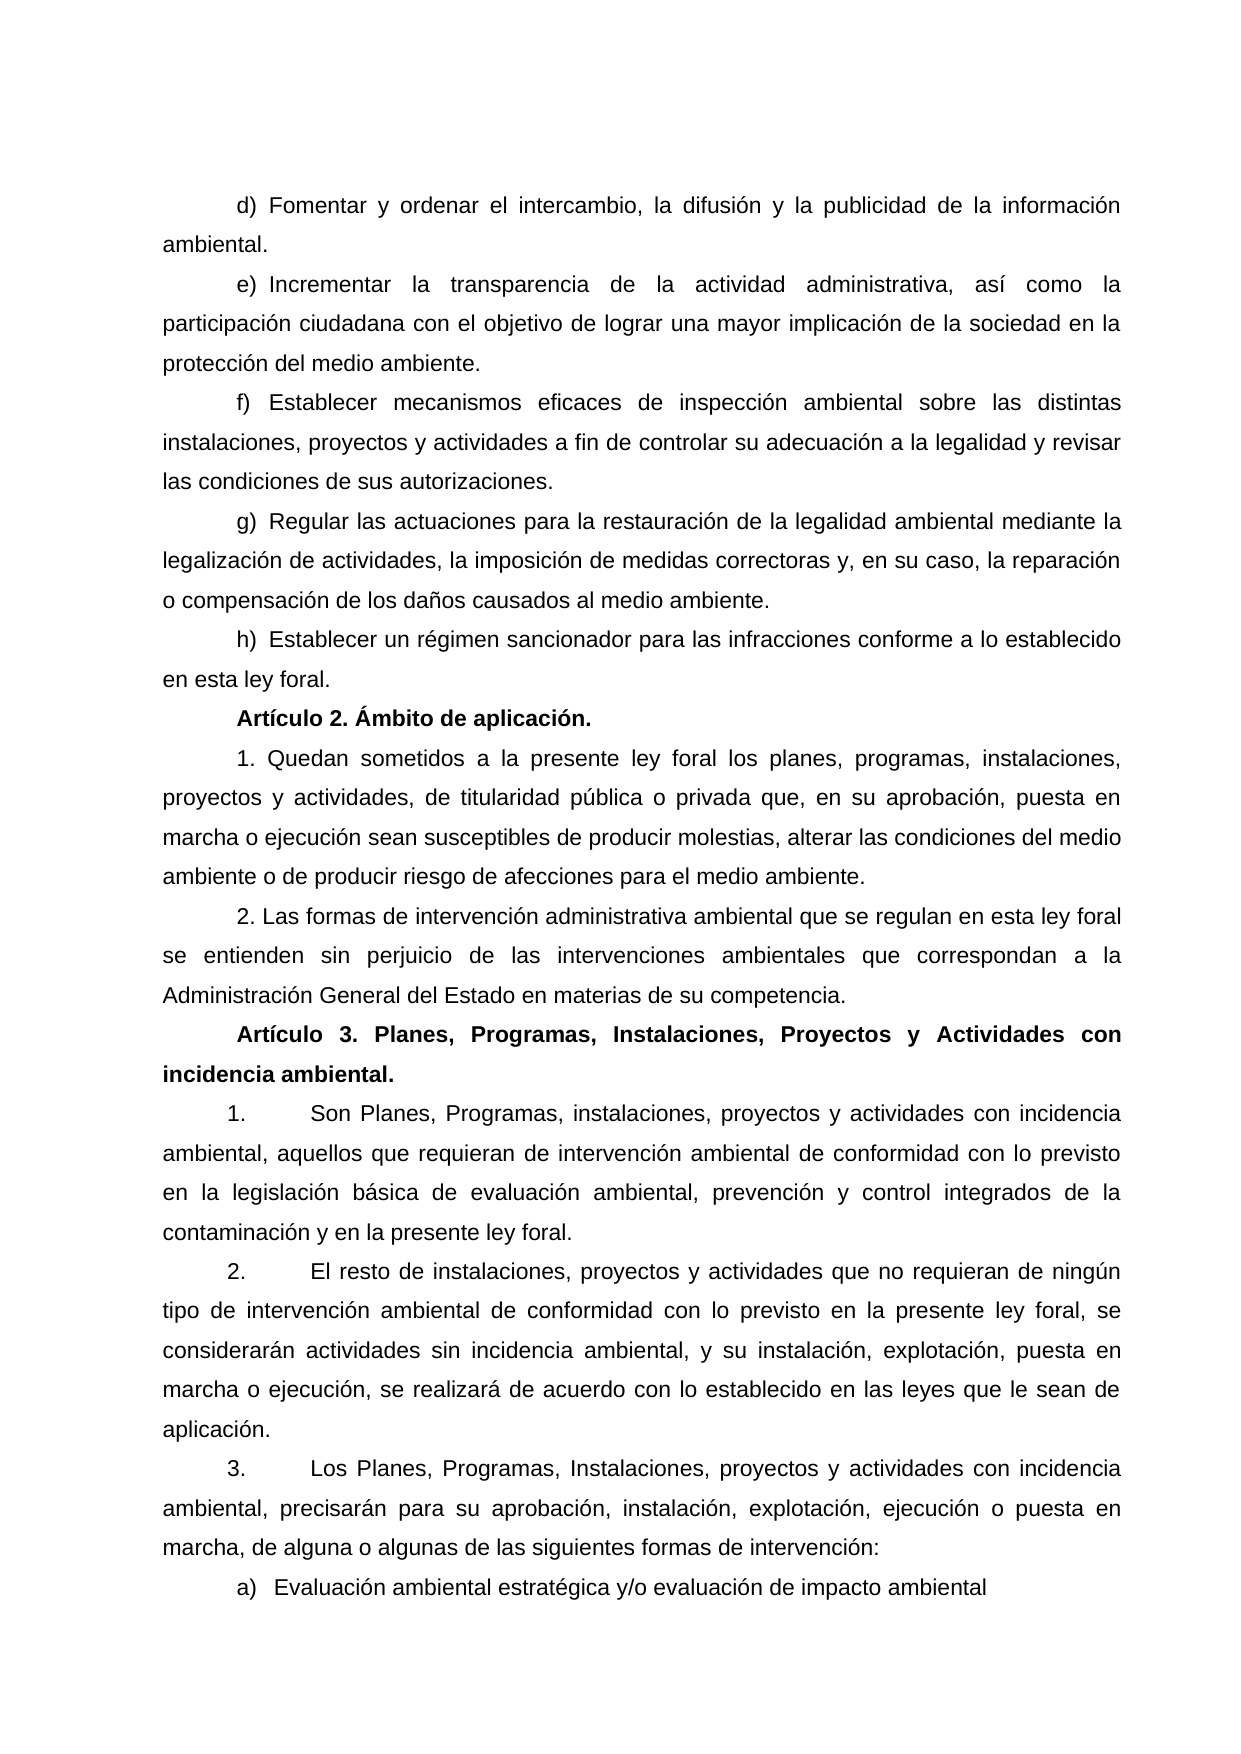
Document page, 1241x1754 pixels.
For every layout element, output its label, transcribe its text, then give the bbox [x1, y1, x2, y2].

list Los Planes, Programas, Instalaciones, proyectos y actividades con incidencia ambiental, precisarán para su aprobación, instalación, explotación, ejecución o puesta en marcha, de alguna o algunas de las siguientes formas de intervención: [162, 1455, 1122, 1561]
list Incrementar la transparencia de la actividad administrativa, así como la participación ciudadana con el objetivo de lograr una mayor implicación de la sociedad en la protección del medio ambiente. [162, 271, 1122, 376]
list Regular las actuaciones para la restauración de la legalidad ambiental mediante la legalización de actividades, la imposición de medidas correctoras y, en su caso, la reparación o compensación de los daños causados al medio ambiente. [162, 508, 1122, 613]
list Evaluación ambiental estratégica y/o evaluación de impacto ambiental [162, 1574, 1122, 1600]
text Artículo 2. Ámbito de aplicación. [162, 705, 1122, 732]
list Son Planes, Programas, instalaciones, proyectos y actividades con incidencia ambiental, aquellos que requieran de intervención ambiental de conformidad con lo previsto en la legislación básica de evaluación ambiental, prevención y control integrados de la contaminación y en la presente ley foral. [162, 1100, 1122, 1245]
list El resto de instalaciones, proyectos y actividades que no requieran de ningún tipo de intervención ambiental de conformidad con lo previsto en la presente ley foral, se considerarán actividades sin incidencia ambiental, y su instalación, explotación, puesta en marcha o ejecución, se realizará de acuerdo con lo establecido en las leyes que le sean de aplicación. [162, 1258, 1122, 1442]
list Fomentar y ordenar el intercambio, la difusión y la publicidad de la información ambiental. [162, 192, 1122, 258]
text Artículo 3. Planes, Programas, Instalaciones, Proyectos y Actividades con incidencia ambiental. [162, 1021, 1122, 1087]
text 2. Las formas de intervención administrativa ambiental que se regulan en esta ley foral se entienden sin perjuicio de las intervenciones ambientales que correspondan a del Estado en materias de su competencia. [162, 903, 1122, 1008]
list Establecer un régimen sancionador para las infracciones conforme a lo establecido en esta ley foral. [162, 626, 1122, 692]
list Establecer mecanismos eficaces de inspección ambiental sobre las distintas instalaciones, proyectos y actividades a fin de controlar su adecuación a la legalidad y revisar las condiciones de sus autorizaciones. [162, 389, 1122, 495]
text 1. Quedan sometidos a la presente ley foral los planes, programas, instalaciones, proyectos y actividades, de titularidad pública o privada que, en su aprobación, puesta en marcha o ejecución sean susceptibles de producir molestias, alterar las condiciones del medio ambiente o de producir riesgo de afecciones para el medio ambiente. [162, 745, 1122, 889]
